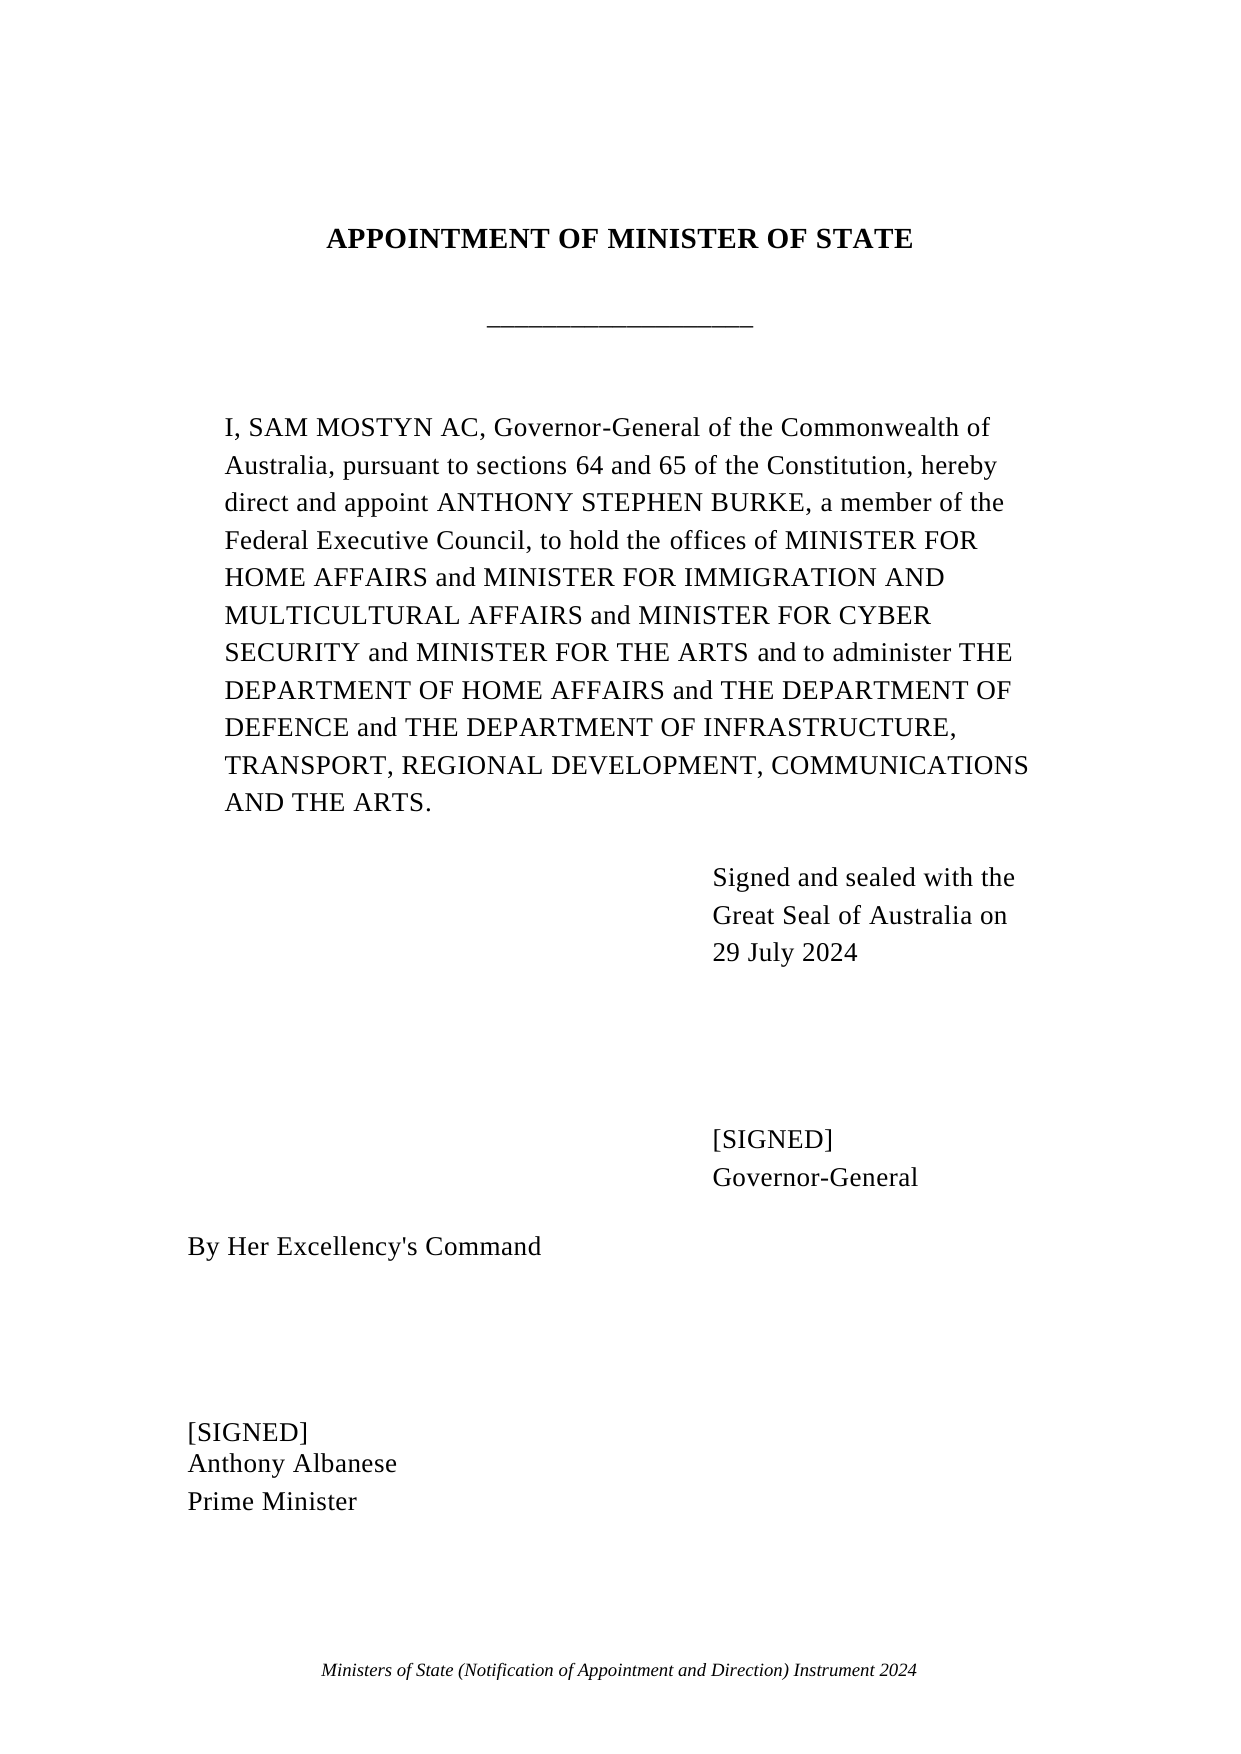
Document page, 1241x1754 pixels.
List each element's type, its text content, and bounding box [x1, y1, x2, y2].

text [SIGNED] [187, 1416, 1053, 1448]
text Prime Minister [187, 1479, 1053, 1516]
text Anthony Albanese [187, 1448, 1053, 1479]
text I, SAM MOSTYN AC, Governor-General of the Commonwealth of Australia, pursuant to sections 64 and 65 of the Constitution, hereby direct and appoint ANTHONY STEPHEN BURKE, a member of the Federal Executive Council, to hold the offices of MINISTER FOR HOME AFFAIRS and MINISTER FOR IMMIGRATION AND MULTICULTURAL AFFAIRS and MINISTER FOR CYBER SECURITY and MINISTER FOR THE ARTS and to administer THE DEPARTMENT OF HOME AFFAIRS and THE DEPARTMENT OF DEFENCE and THE DEPARTMENT OF INFRASTRUCTURE, TRANSPORT, REGIONAL DEVELOPMENT, COMMUNICATIONS AND THE ARTS. [224, 405, 1053, 818]
text ___________________ [187, 293, 1053, 330]
text APPOINTMENT OF MINISTER OF STATE [187, 218, 1053, 255]
text Signed and sealed with the Great Seal of Australia on 29 July 2024 [712, 855, 1053, 968]
text [SIGNED] [712, 1123, 1053, 1154]
text By Her Excellency's Command [187, 1223, 1053, 1261]
text Governor-General [712, 1154, 1053, 1192]
